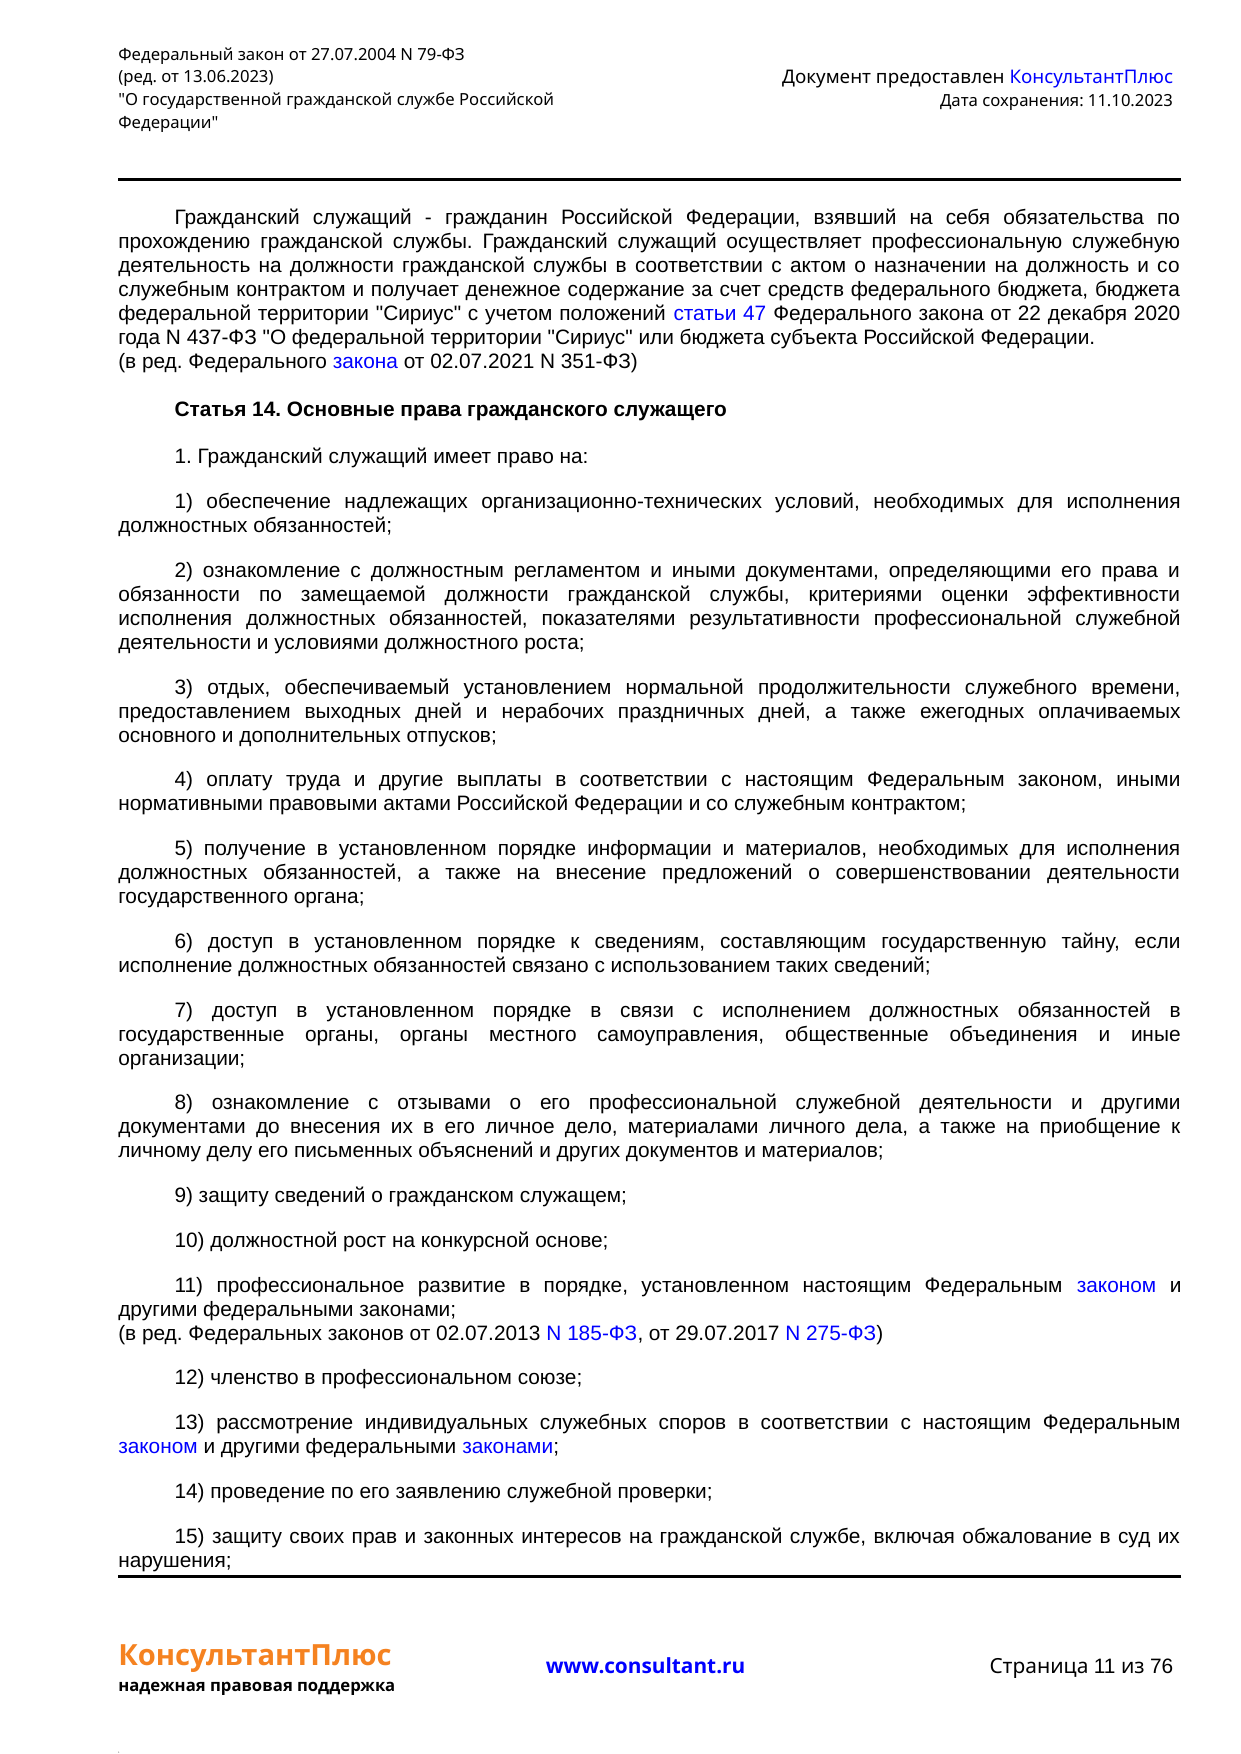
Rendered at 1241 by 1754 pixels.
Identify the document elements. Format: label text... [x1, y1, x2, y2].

text 12) членство в профессиональном союзе; [118, 1365, 1181, 1389]
text 4) оплату труда и другие выплаты в соответствии с настоящим Федеральным законом, иными нормативными правовыми актами Российской Федерации и со служебным контрактом; [118, 767, 1181, 815]
text 15) защиту своих прав и законных интересов на гражданской службе, включая обжалование в суд их нарушения; [118, 1523, 1181, 1571]
text 1) обеспечение надлежащих организационно-технических условий, необходимых для исполнения должностных обязанностей; [118, 489, 1181, 537]
title Статья 14. Основные права гражданского служащего [118, 396, 1181, 420]
text 11) профессиональное развитие в порядке, установленном настоящим Федеральным законом и другими федеральными законами; [118, 1272, 1181, 1320]
text 9) защиту сведений о гражданском служащем; [118, 1183, 1181, 1207]
text 8) ознакомление с отзывами о его профессиональной служебной деятельности и другими документами до внесения их в его личное дело, материалами личного дела, а также на приобщение к личному делу его письменных объяснений и других документов и материалов; [118, 1090, 1181, 1162]
text (в ред. Федеральных законов от 02.07.2013 N 185-ФЗ, от 29.07.2017 N 275-ФЗ) [118, 1320, 1181, 1344]
text 1. Гражданский служащий имеет право на: [118, 444, 1181, 468]
text 2) ознакомление с должностным регламентом и иными документами, определяющими его права и обязанности по замещаемой должности гражданской службы, критериями оценки эффективности исполнения должностных обязанностей, показателями результативности профессиональной служебной деятельности и условиями должностного роста; [118, 558, 1181, 654]
text 13) рассмотрение индивидуальных служебных споров в соответствии с настоящим Федеральным законом и другими федеральными законами; [118, 1410, 1181, 1458]
text 7) доступ в установленном порядке в связи с исполнением должностных обязанностей в государственные органы, органы местного самоуправления, общественные объединения и иные организации; [118, 997, 1181, 1069]
text 10) должностной рост на конкурсной основе; [118, 1228, 1181, 1252]
text (в ред. Федерального закона от 02.07.2021 N 351-ФЗ) [118, 348, 1181, 372]
text 5) получение в установленном порядке информации и материалов, необходимых для исполнения должностных обязанностей, а также на внесение предложений о совершенствовании деятельности государственного органа; [118, 836, 1181, 908]
text 3) отдых, обеспечиваемый установлением нормальной продолжительности служебного времени, предоставлением выходных дней и нерабочих праздничных дней, а также ежегодных оплачиваемых основного и дополнительных отпусков; [118, 674, 1181, 746]
text 14) проведение по его заявлению служебной проверки; [118, 1479, 1181, 1503]
text Гражданский служащий - гражданин Российской Федерации, взявший на себя обязательства по прохождению гражданской службы. Гражданский служащий осуществляет профессиональную служебную деятельность на должности гражданской службы в соответствии с актом о назначении на должность и со служебным контрактом и получает денежное содержание за счет средств федерального бюджета, бюджета федеральной территории "Сириус" с учетом положений статьи 47 Федерального закона от 22 декабря 2020 года N 437-ФЗ "О федеральной территории "Сириус" или бюджета субъекта Российской Федерации. [118, 205, 1181, 348]
text 6) доступ в установленном порядке к сведениям, составляющим государственную тайну, если исполнение должностных обязанностей связано с использованием таких сведений; [118, 929, 1181, 977]
